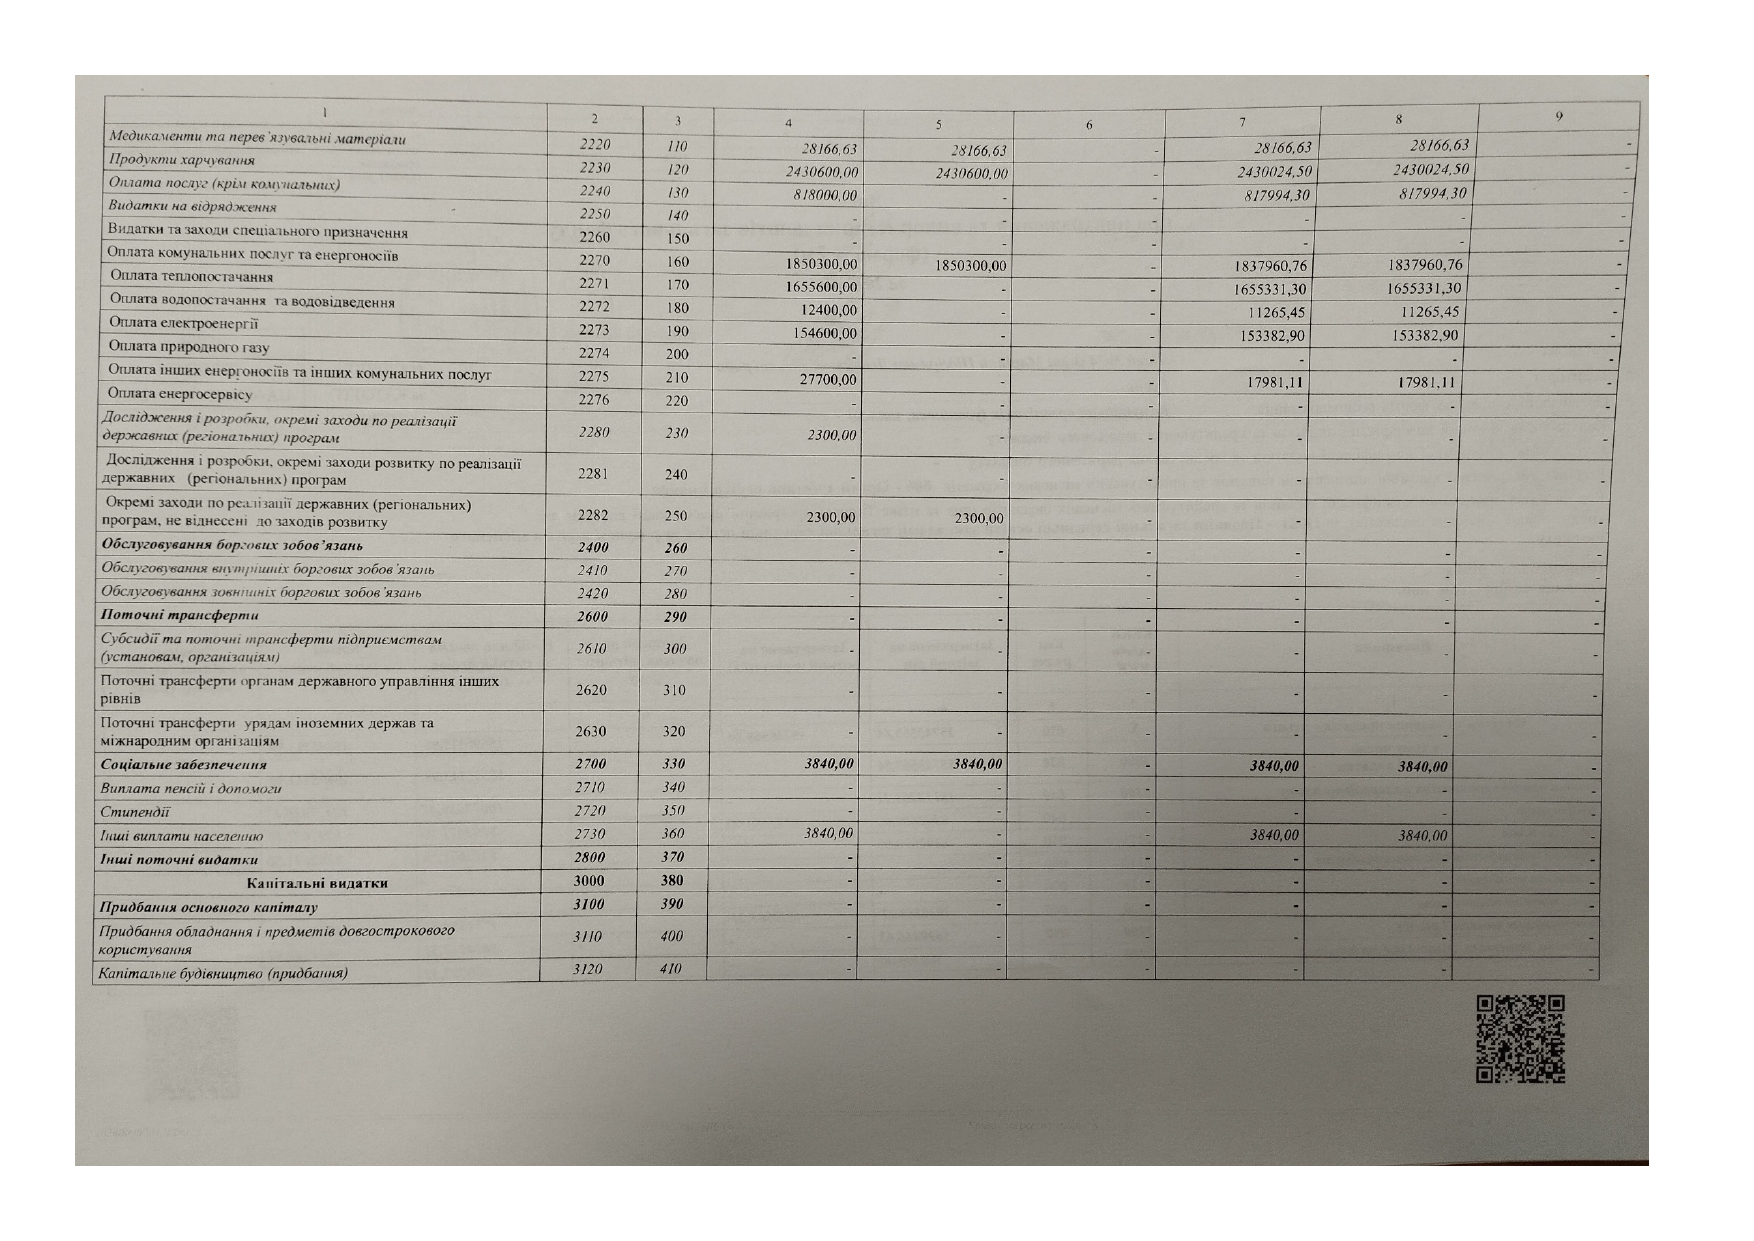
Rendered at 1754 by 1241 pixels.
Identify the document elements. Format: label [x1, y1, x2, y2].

picture [75, 75, 1649, 1166]
